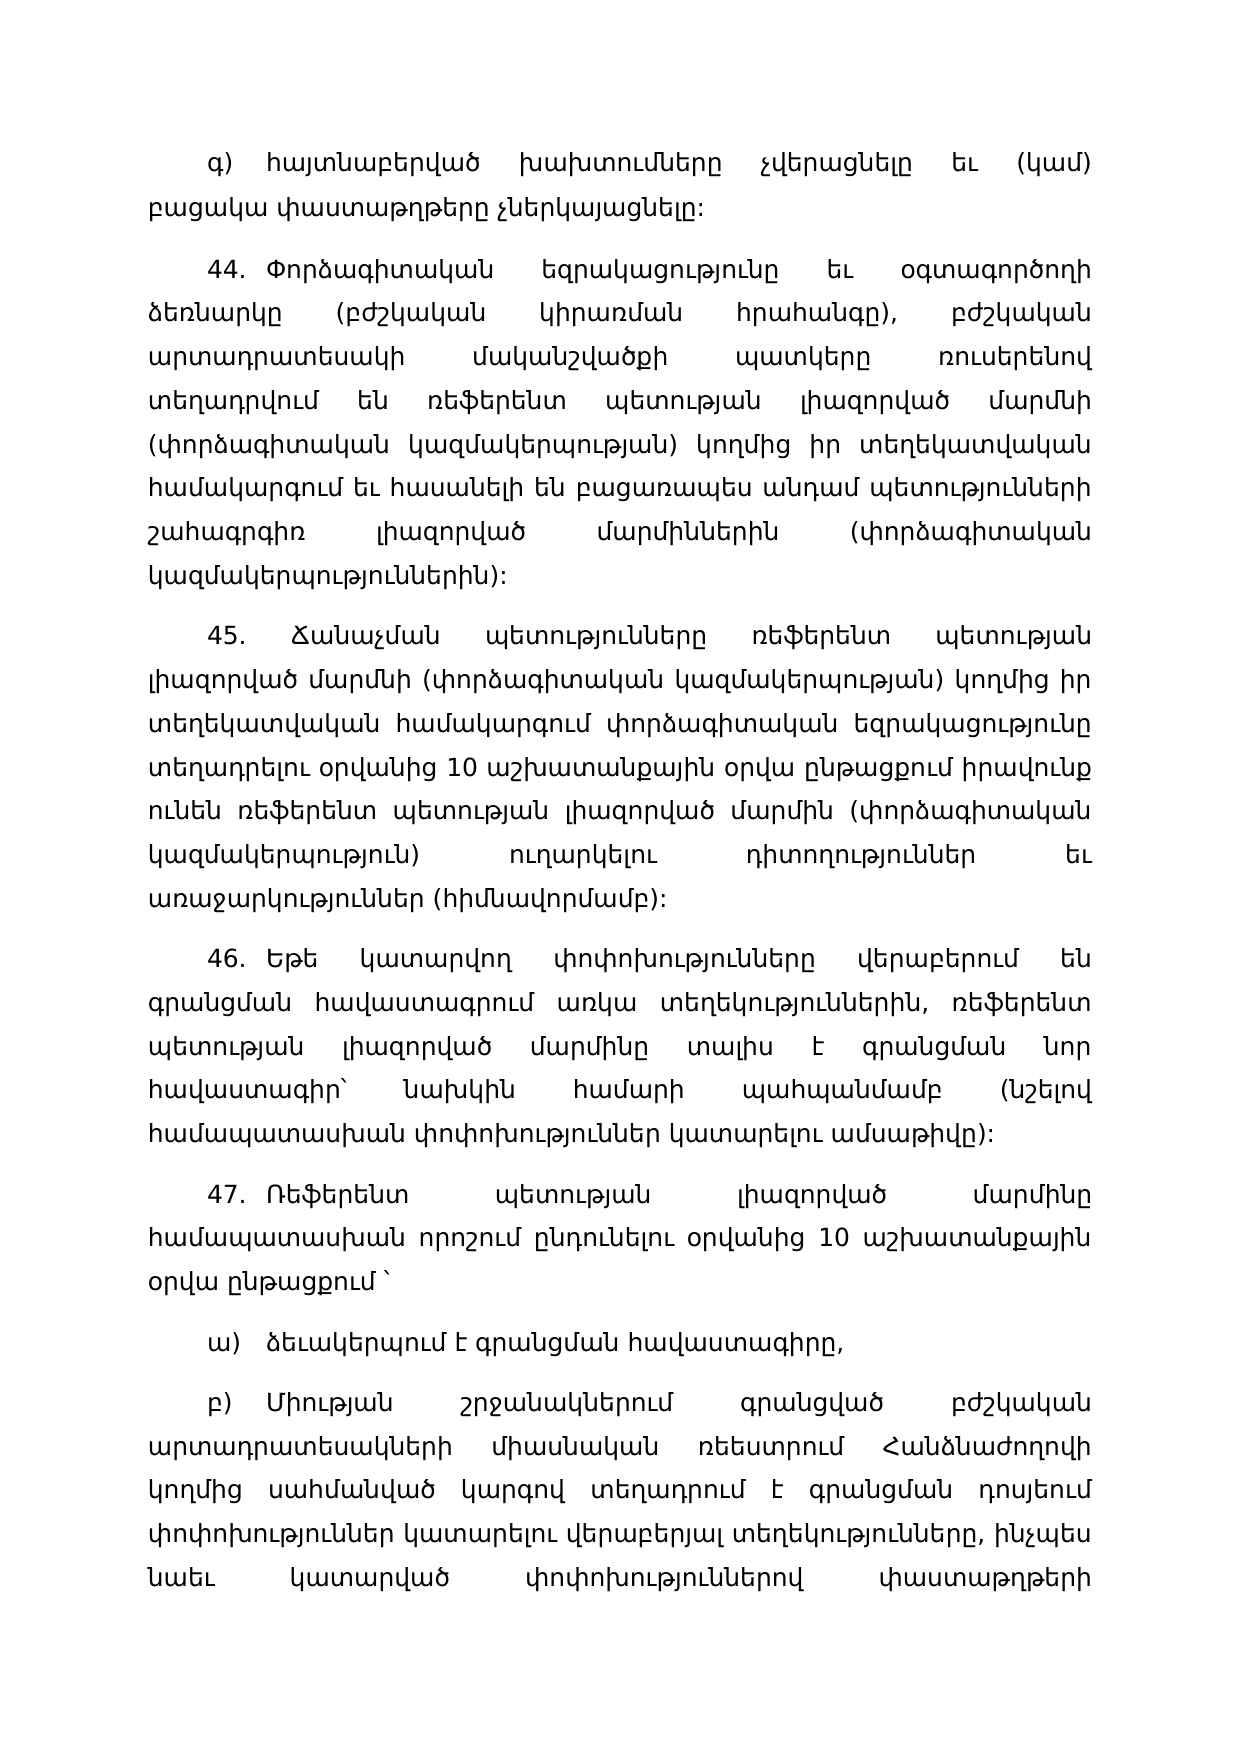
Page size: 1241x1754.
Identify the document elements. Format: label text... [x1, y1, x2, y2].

text 44. Փորձագիտական եզրակացությունը եւ օգտագործողի ձեռնարկը (բժշկական կիրառման հրահանգը), բժշկական արտադրատեսակի մականշվածքի պատկերը ռուսերենով տեղադրվում են ռեֆերենտ պետության լիազորված մարմնի (փորձագիտական կազմակերպության) կողմից իր տեղեկատվական համակարգում եւ հասանելի են բացառապես անդամ պետությունների շահագրգիռ լիազորված մարմիններին (փորձագիտական կազմակերպություններին): [148, 255, 1092, 590]
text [148, 1388, 1092, 1592]
text գ) հայտնաբերված խախտումները չվերացնելը եւ (կամ) բացակա փաստաթղթերը չներկայացնելը: [148, 148, 1092, 222]
text 46. Եթե կատարվող փոփոխությունները վերաբերում են գրանցման հավաստագրում առկա տեղեկություններին, ռեֆերենտ պետության լիազորված մարմինը տալիս է գրանցման նոր հավաստագիր՝ նախկին համարի պահպանմամբ (նշելով համապատասխան փոփոխություններ կատարելու ամսաթիվը): [148, 944, 1092, 1148]
text 45. Ճանաչման պետությունները ռեֆերենտ պետության լիազորված մարմնի (փորձագիտական կազմակերպության) կողմից իր տեղեկատվական համակարգում փորձագիտական եզրակացությունը տեղադրելու օրվանից 10 աշխատանքային օրվա ընթացքում իրավունք ունեն ռեֆերենտ պետության լիազորված մարմին (փորձագիտական կազմակերպություն) ուղարկելու դիտողություններ եւ առաջարկություններ (հիմնավորմամբ): [148, 621, 1092, 913]
text 47. Ռեֆերենտ պետության լիազորված մարմինը համապատասխան որոշում ընդունելու օրվանից 10 աշխատանքային օրվա ընթացքում ՝ [148, 1180, 1092, 1296]
text ա) ձեւակերպում է գրանցման հավաստագիրը, [148, 1328, 1092, 1357]
